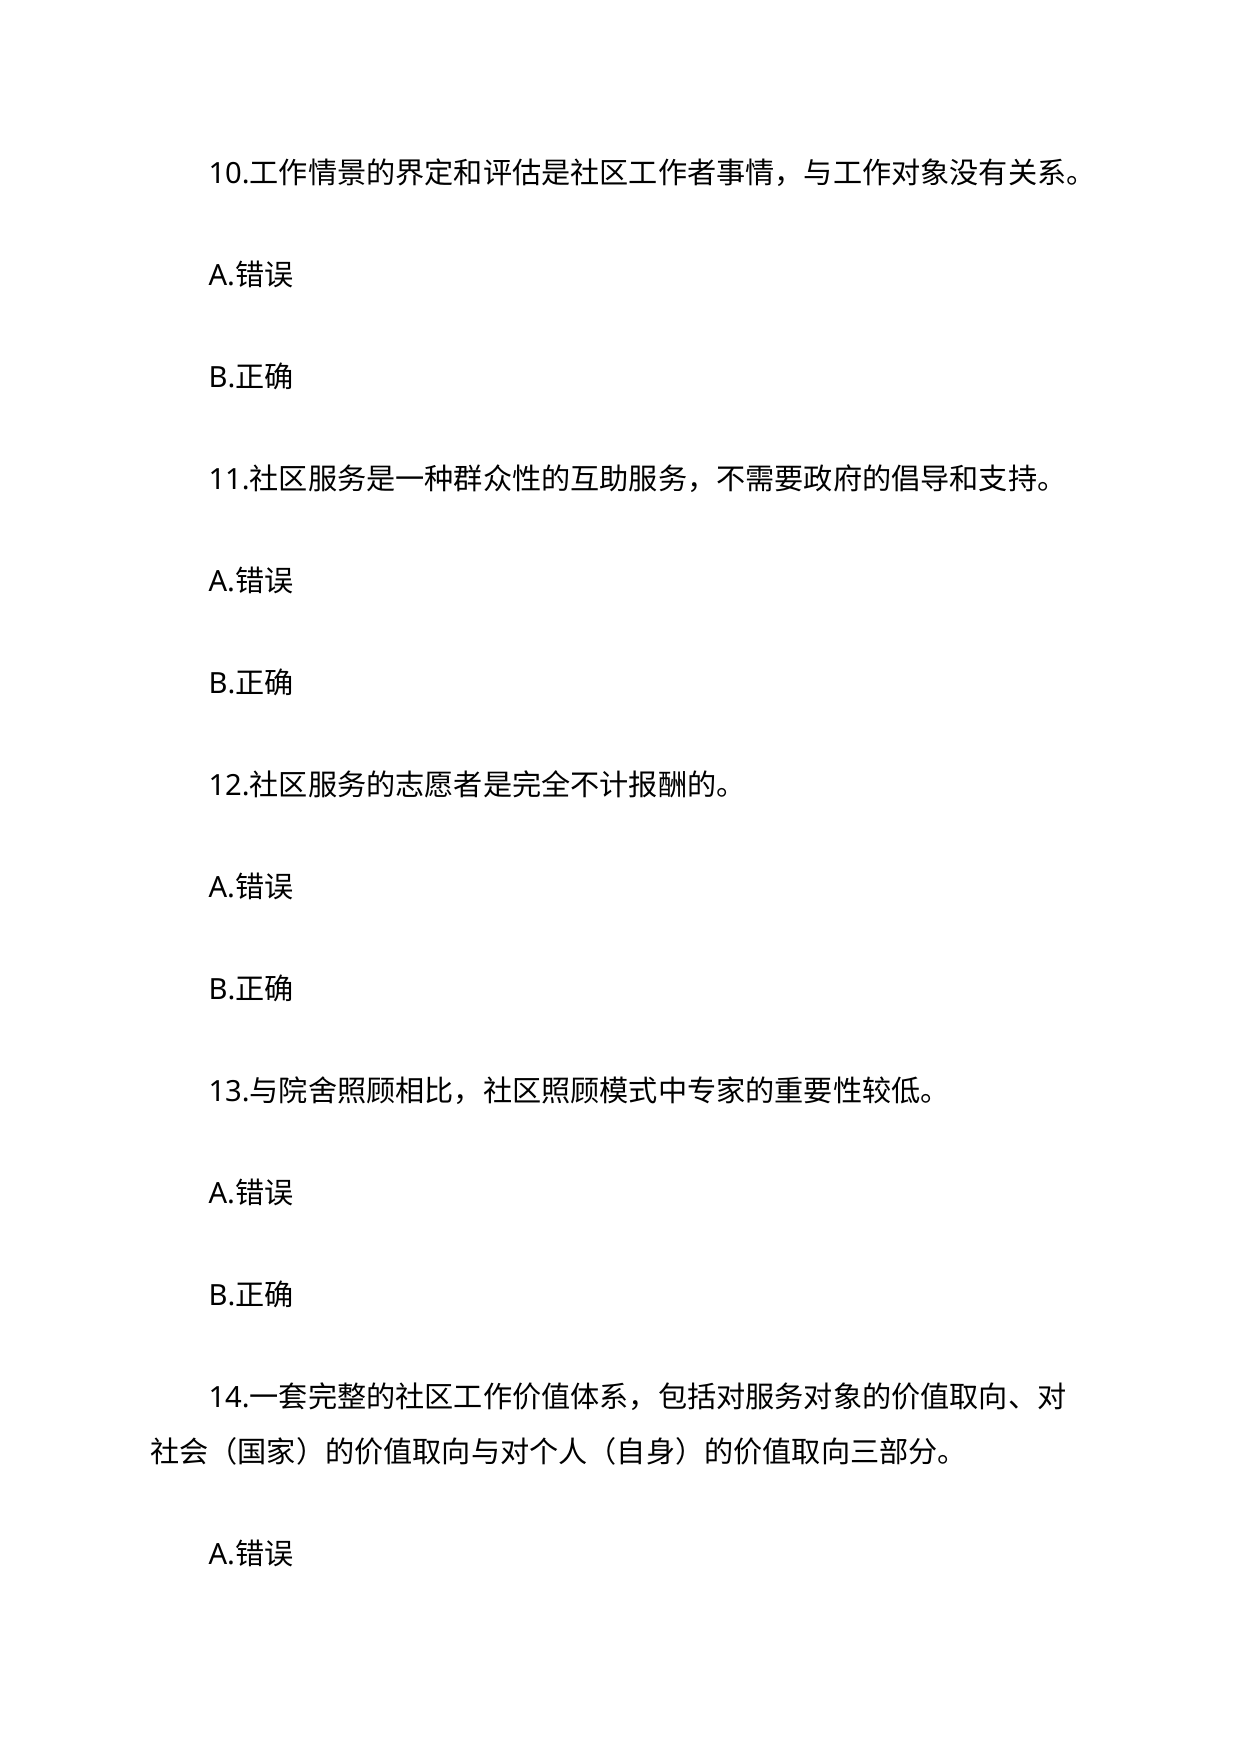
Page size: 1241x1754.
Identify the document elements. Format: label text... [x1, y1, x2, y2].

text A.错误 [150, 558, 1090, 600]
text 10.工作情景的界定和评估是社区工作者事情，与工作对象没有关系。 [150, 150, 1090, 192]
text B.正确 [150, 1272, 1090, 1314]
text B.正确 [150, 354, 1090, 396]
text 14.一套完整的社区工作价值体系，包括对服务对象的价值取向、对社会（国家）的价值取向与对个人（自身）的价值取向三部分。 [150, 1374, 1090, 1471]
text 13.与院舍照顾相比，社区照顾模式中专家的重要性较低。 [150, 1068, 1090, 1110]
text B.正确 [150, 660, 1090, 702]
text A.错误 [150, 1170, 1090, 1212]
text A.错误 [150, 1531, 1090, 1573]
text B.正确 [150, 966, 1090, 1008]
text 12.社区服务的志愿者是完全不计报酬的。 [150, 762, 1090, 804]
text A.错误 [150, 252, 1090, 294]
text 11.社区服务是一种群众性的互助服务，不需要政府的倡导和支持。 [150, 456, 1090, 498]
text A.错误 [150, 864, 1090, 906]
